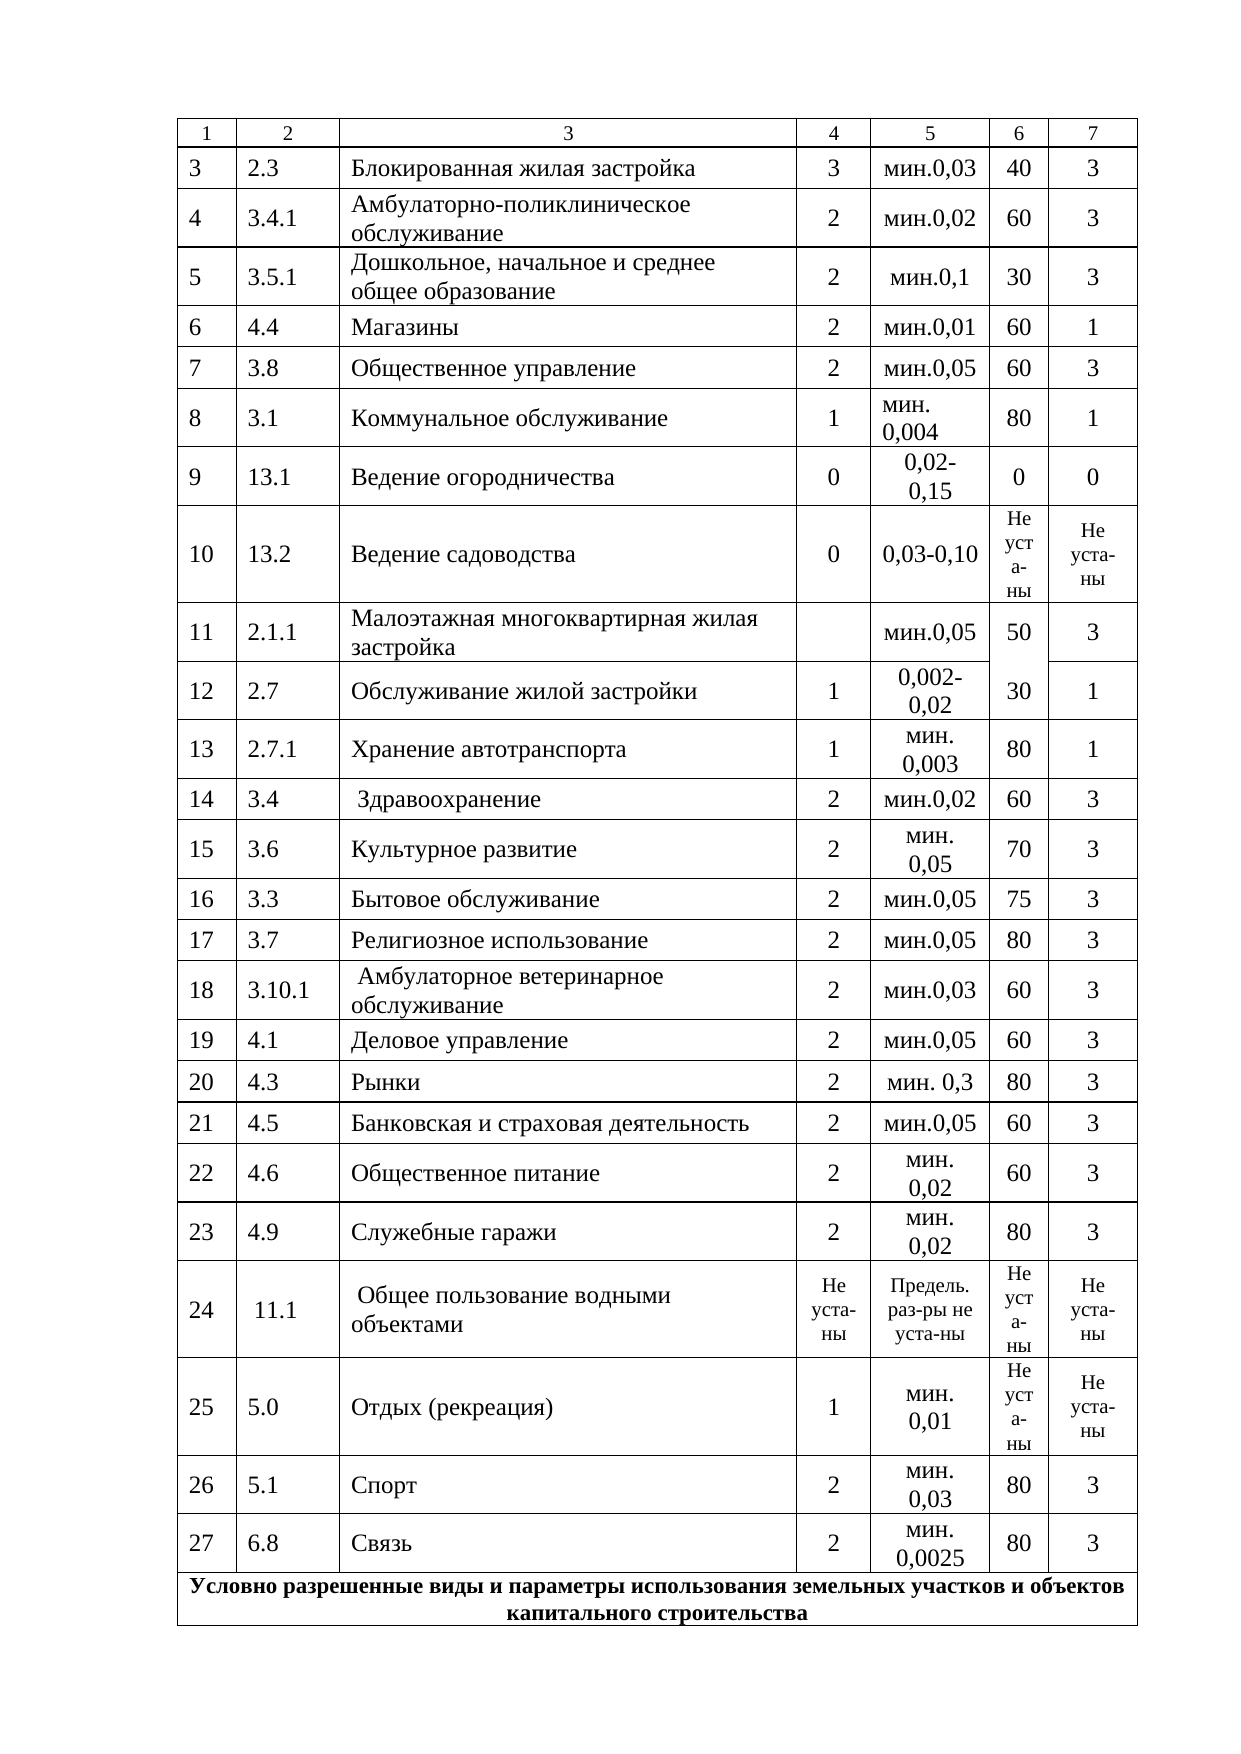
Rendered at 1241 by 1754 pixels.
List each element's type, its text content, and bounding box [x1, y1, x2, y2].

table_header 2 [237, 119, 339, 146]
table_cell 3 [1049, 920, 1137, 960]
table_cell Амбулаторно-поликлиническое обслуживание [340, 189, 796, 246]
table_cell 2 [797, 1020, 870, 1060]
table_cell 24 [178, 1261, 236, 1357]
table_cell 3 [797, 148, 870, 188]
table_cell 60 [990, 961, 1048, 1019]
table_cell 12 [178, 662, 236, 719]
table_cell 3 [1049, 603, 1137, 661]
table_cell мин.0,05 [871, 879, 989, 919]
table_cell 0 [797, 447, 870, 505]
table_cell 2.7.1 [237, 720, 339, 778]
table_cell 75 [990, 879, 1048, 919]
table_cell 18 [178, 961, 236, 1019]
table_cell 3 [1049, 1203, 1137, 1260]
table_cell Амбулаторное ветеринарное обслуживание [340, 961, 796, 1019]
table_cell 20 [178, 1061, 236, 1101]
table_cell 3 [1049, 779, 1137, 819]
table_cell 25 [178, 1358, 236, 1454]
table_cell мин. 0,004 [871, 389, 989, 446]
table_cell 80 [990, 1456, 1048, 1513]
table_cell Малоэтажная многоквартирная жилая застройка [340, 603, 796, 661]
table_cell 50 [990, 603, 1048, 661]
table_cell 60 [990, 1103, 1048, 1143]
table_cell мин. 0,0025 [871, 1514, 989, 1572]
table_cell мин.0,05 [871, 920, 989, 960]
table_cell Здравоохранение [340, 779, 796, 819]
table_cell Условно разрешенные виды и параметры использования земельных участков и объектов капитального строительства [178, 1573, 1137, 1625]
table_cell 40 [990, 148, 1048, 188]
table_cell Общественное управление [340, 347, 796, 388]
table_cell Бытовое обслуживание [340, 879, 796, 919]
table_cell мин. 0,003 [871, 720, 989, 778]
table_cell 2 [797, 961, 870, 1019]
table_cell 2 [797, 248, 870, 305]
table_cell 1 [1049, 662, 1137, 719]
table_cell 17 [178, 920, 236, 960]
table_cell 22 [178, 1144, 236, 1201]
table_cell 2 [797, 1514, 870, 1572]
table_cell 7 [178, 347, 236, 388]
table_cell Общее пользование водными объектами [340, 1261, 796, 1357]
table_cell 80 [990, 389, 1048, 446]
table_cell 1 [797, 662, 870, 719]
table_cell 30 [990, 248, 1048, 305]
table_cell 16 [178, 879, 236, 919]
table_cell мин. 0,01 [871, 1358, 989, 1454]
table_cell 3 [1049, 1514, 1137, 1572]
table_cell Не уста-ны [990, 1358, 1048, 1454]
table_cell 2 [797, 1456, 870, 1513]
table_cell 3.6 [237, 820, 339, 877]
table_cell мин. 0,02 [871, 1203, 989, 1260]
table_cell 4.3 [237, 1061, 339, 1101]
table_cell 2.7 [237, 662, 339, 719]
table_cell 2 [797, 879, 870, 919]
table_cell 3 [1049, 189, 1137, 246]
table_cell Хранение автотранспорта [340, 720, 796, 778]
table_cell мин.0,05 [871, 1103, 989, 1143]
table_cell 2 [797, 306, 870, 346]
table_header 4 [797, 119, 870, 146]
table_cell 3 [1049, 1144, 1137, 1201]
table_cell 4.6 [237, 1144, 339, 1201]
table_cell Не уста-ны [990, 506, 1048, 602]
table_cell Спорт [340, 1456, 796, 1513]
table_cell 60 [990, 1144, 1048, 1201]
table_cell 1 [1049, 720, 1137, 778]
table_cell 3 [1049, 961, 1137, 1019]
table_cell Общественное питание [340, 1144, 796, 1201]
table_cell 60 [990, 347, 1048, 388]
table_cell 3.5.1 [237, 248, 339, 305]
table_cell 3 [1049, 148, 1137, 188]
table_cell Служебные гаражи [340, 1203, 796, 1260]
table_cell 3 [1049, 820, 1137, 877]
table_cell 15 [178, 820, 236, 877]
table_cell 3.4 [237, 779, 339, 819]
table_cell 1 [1049, 389, 1137, 446]
table_cell 3 [1049, 1061, 1137, 1101]
table_cell 2 [797, 820, 870, 877]
table_cell мин.0,02 [871, 189, 989, 246]
table_cell 3.10.1 [237, 961, 339, 1019]
table_cell 4.5 [237, 1103, 339, 1143]
table_cell 5.0 [237, 1358, 339, 1454]
table_cell Ведение огородничества [340, 447, 796, 505]
table_cell 3 [1049, 248, 1137, 305]
table_cell Ведение садоводства [340, 506, 796, 602]
table_cell 3 [178, 148, 236, 188]
table_cell Деловое управление [340, 1020, 796, 1060]
table_cell 2 [797, 347, 870, 388]
table_header 1 [178, 119, 236, 146]
table_cell 3.7 [237, 920, 339, 960]
table_cell 2.3 [237, 148, 339, 188]
table_cell 60 [990, 1020, 1048, 1060]
table_cell 3 [1049, 1020, 1137, 1060]
table_cell мин. 0,3 [871, 1061, 989, 1101]
table_cell 60 [990, 779, 1048, 819]
table_header 7 [1049, 119, 1137, 146]
table_cell 9 [178, 447, 236, 505]
table_cell 60 [990, 189, 1048, 246]
table_cell 19 [178, 1020, 236, 1060]
table_cell 4.4 [237, 306, 339, 346]
table_cell мин.0,03 [871, 148, 989, 188]
table_header 3 [340, 119, 796, 146]
table_cell 6 [178, 306, 236, 346]
table_header 6 [990, 119, 1048, 146]
table_cell 3 [1049, 1456, 1137, 1513]
table_cell 3 [1049, 879, 1137, 919]
table_cell 0 [1049, 447, 1137, 505]
table_cell 4.9 [237, 1203, 339, 1260]
table_cell Религиозное использование [340, 920, 796, 960]
table_cell мин. 0,03 [871, 1456, 989, 1513]
table_cell 70 [990, 820, 1048, 877]
table_cell мин. 0,02 [871, 1144, 989, 1201]
table_cell мин.0,03 [871, 961, 989, 1019]
table_cell Не уста-ны [1049, 1358, 1137, 1454]
table_cell 10 [178, 506, 236, 602]
table_cell 27 [178, 1514, 236, 1572]
table_cell 1 [797, 389, 870, 446]
table_cell 2 [797, 1203, 870, 1260]
table_cell Не уста-ны [1049, 506, 1137, 602]
table_cell 2 [797, 189, 870, 246]
table_cell 30 [990, 661, 1048, 719]
table_cell Не уста-ны [797, 1261, 870, 1357]
table_cell 13.2 [237, 506, 339, 602]
table_header 5 [871, 119, 989, 146]
table_cell 0,002-0,02 [871, 662, 989, 719]
table_cell 3.8 [237, 347, 339, 388]
table_cell Рынки [340, 1061, 796, 1101]
table_cell Не уста-ны [1049, 1261, 1137, 1357]
table_cell 8 [178, 389, 236, 446]
table_cell мин.0,02 [871, 779, 989, 819]
table_cell 5 [178, 248, 236, 305]
table_cell 80 [990, 920, 1048, 960]
table_cell Предель. раз-ры не уста-ны [871, 1261, 989, 1357]
table_cell Дошкольное, начальное и среднее общее образование [340, 248, 796, 305]
table_cell Культурное развитие [340, 820, 796, 877]
table_cell 2 [797, 1061, 870, 1101]
table_cell Магазины [340, 306, 796, 346]
table_cell 2.1.1 [237, 603, 339, 661]
table_cell 4 [178, 189, 236, 246]
table_cell 0,03-0,10 [871, 506, 989, 602]
table_cell 6.8 [237, 1514, 339, 1572]
table_cell 13.1 [237, 447, 339, 505]
table_cell Отдых (рекреация) [340, 1358, 796, 1454]
table_cell мин.0,05 [871, 1020, 989, 1060]
table_cell Обслуживание жилой застройки [340, 662, 796, 719]
table_cell 2 [797, 1103, 870, 1143]
table_cell 1 [797, 1358, 870, 1454]
table_cell Не уста-ны [990, 1261, 1048, 1357]
table_cell 13 [178, 720, 236, 778]
table_cell 1 [1049, 306, 1137, 346]
table_cell 1 [797, 720, 870, 778]
table_cell 2 [797, 920, 870, 960]
table_cell Связь [340, 1514, 796, 1572]
table_cell 2 [797, 779, 870, 819]
table_cell Банковская и страховая деятельность [340, 1103, 796, 1143]
table_cell 23 [178, 1203, 236, 1260]
table_cell 11 [178, 603, 236, 661]
table_cell 3 [1049, 1103, 1137, 1143]
table_cell 80 [990, 720, 1048, 778]
table_cell 3.3 [237, 879, 339, 919]
table_cell 80 [990, 1061, 1048, 1101]
table_cell 14 [178, 779, 236, 819]
table_cell мин. 0,05 [871, 820, 989, 877]
table_cell 0 [797, 506, 870, 602]
table_cell 5.1 [237, 1456, 339, 1513]
table_cell 3 [1049, 347, 1137, 388]
table_cell 11.1 [237, 1261, 339, 1357]
table_cell 4.1 [237, 1020, 339, 1060]
table_cell 60 [990, 306, 1048, 346]
table_cell мин.0,05 [871, 603, 989, 661]
table_cell 3.1 [237, 389, 339, 446]
table_cell Блокированная жилая застройка [340, 148, 796, 188]
table_cell 26 [178, 1456, 236, 1513]
table_cell 3.4.1 [237, 189, 339, 246]
table_cell мин.0,1 [871, 248, 989, 305]
table_cell мин.0,05 [871, 347, 989, 388]
table_cell 80 [990, 1203, 1048, 1260]
table_cell 21 [178, 1103, 236, 1143]
table_cell Коммунальное обслуживание [340, 389, 796, 446]
table_cell 0,02- 0,15 [871, 447, 989, 505]
table_cell 80 [990, 1514, 1048, 1572]
table_cell [797, 603, 870, 661]
table_cell мин.0,01 [871, 306, 989, 346]
table_cell 0 [990, 447, 1048, 505]
table_cell 2 [797, 1144, 870, 1201]
